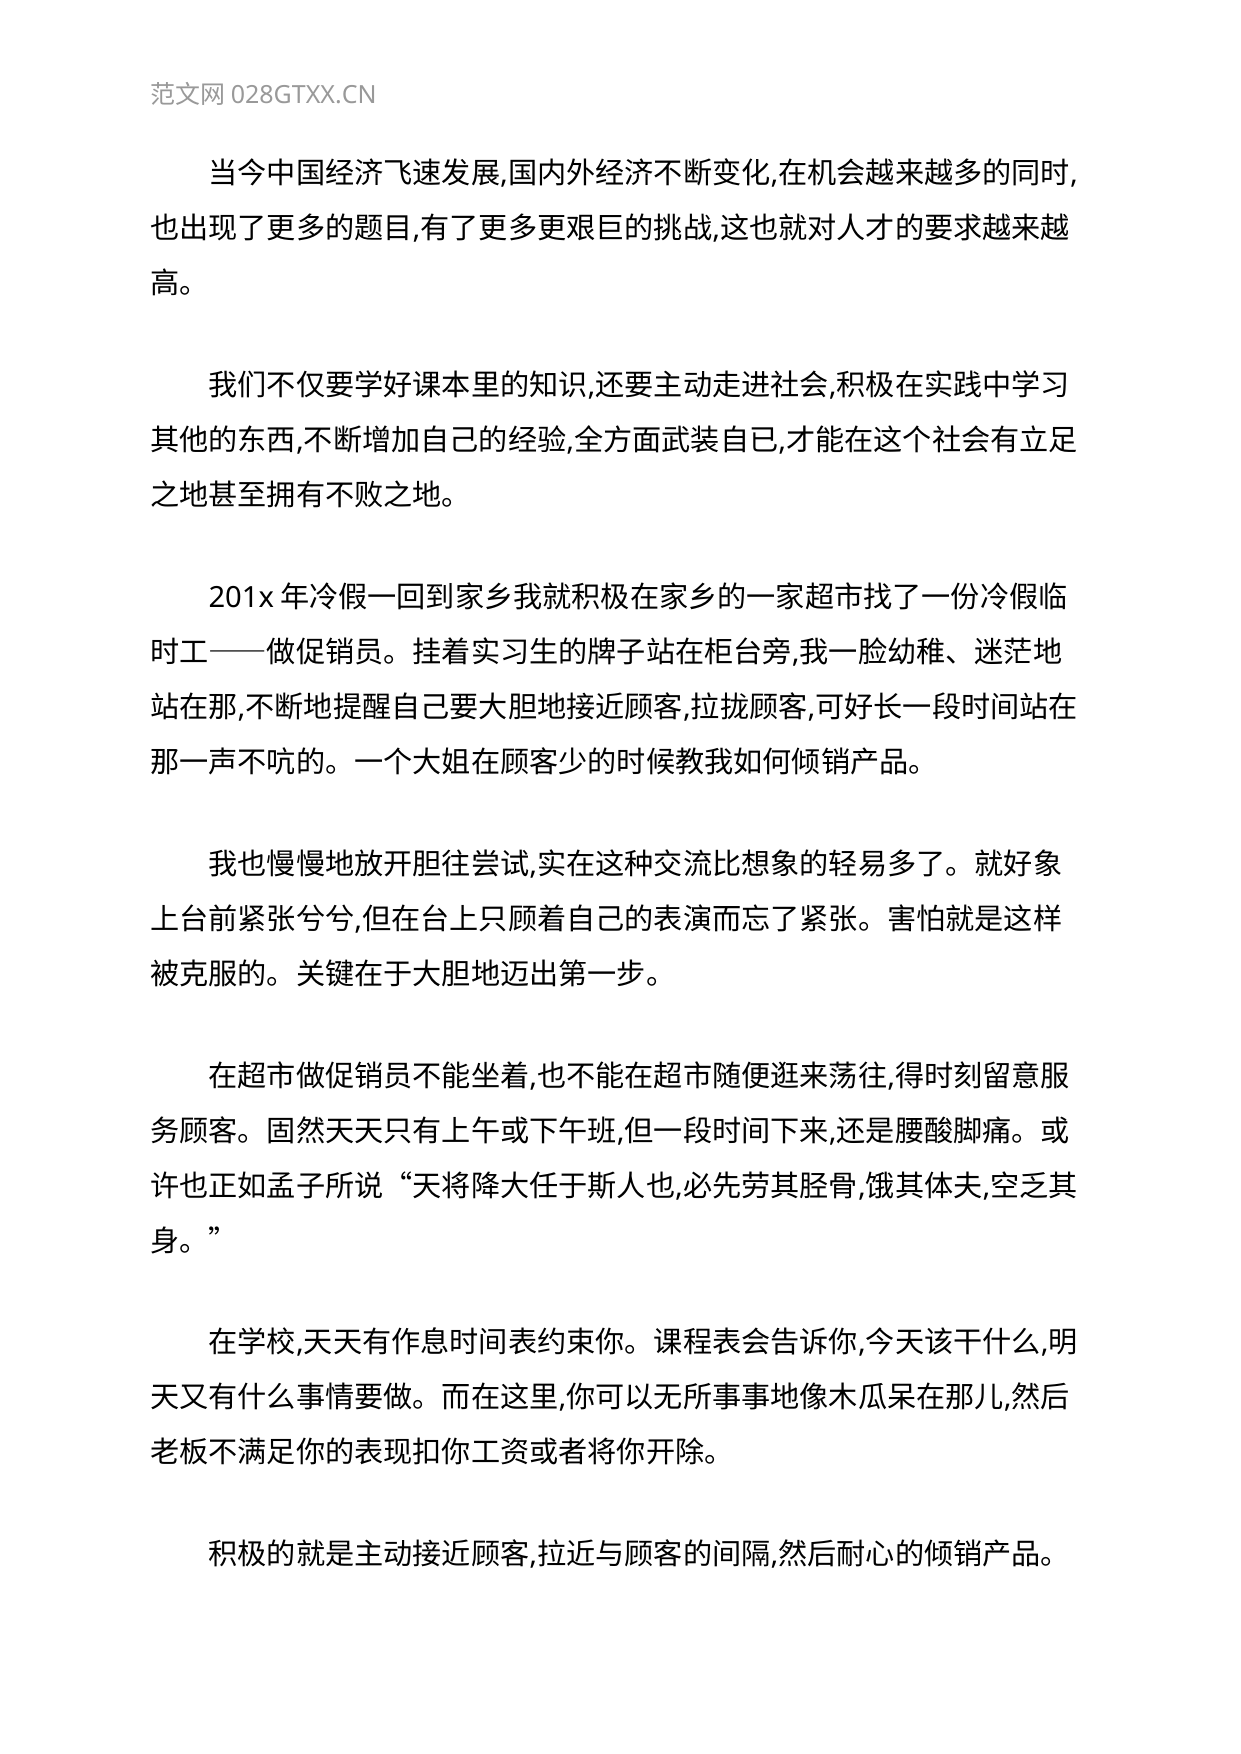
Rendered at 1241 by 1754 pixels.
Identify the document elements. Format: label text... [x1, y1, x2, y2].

text 我们不仅要学好课本里的知识,还要主动走进社会,积极在实践中学习其他的东西,不断增加自己的经验,全方面武装自已,才能在这个社会有立足之地甚至拥有不败之地。 [150, 362, 1090, 514]
text 我也慢慢地放开胆往尝试,实在这种交流比想象的轻易多了。就好象上台前紧张兮兮,但在台上只顾着自己的表演而忘了紧张。害怕就是这样被克服的。关键在于大胆地迈出第一步。 [150, 840, 1090, 993]
text 在超市做促销员不能坐着,也不能在超市随便逛来荡往,得时刻留意服务顾客。固然天天只有上午或下午班,但一段时间下来,还是腰酸脚痛。或许也正如孟子所说“天将降大任于斯人也,必先劳其胫骨,饿其体夫,空乏其身。” [150, 1052, 1090, 1259]
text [150, 1531, 1090, 1573]
text 当今中国经济飞速发展,国内外经济不断变化,在机会越来越多的同时,也出现了更多的题目,有了更多更艰巨的挑战,这也就对人才的要求越来越高。 [150, 150, 1090, 302]
text 201x年冷假一回到家乡我就积极在家乡的一家超市找了一份冷假临时工——做促销员。挂着实习生的牌子站在柜台旁,我一脸幼稚、迷茫地站在那,不断地提醒自己要大胆地接近顾客,拉拢顾客,可好长一段时间站在那一声不吭的。一个大姐在顾客少的时候教我如何倾销产品。 [150, 573, 1090, 781]
text 在学校,天天有作息时间表约束你。课程表会告诉你,今天该干什么,明天又有什么事情要做。而在这里,你可以无所事事地像木瓜呆在那儿,然后老板不满足你的表现扣你工资或者将你开除。 [150, 1319, 1090, 1471]
